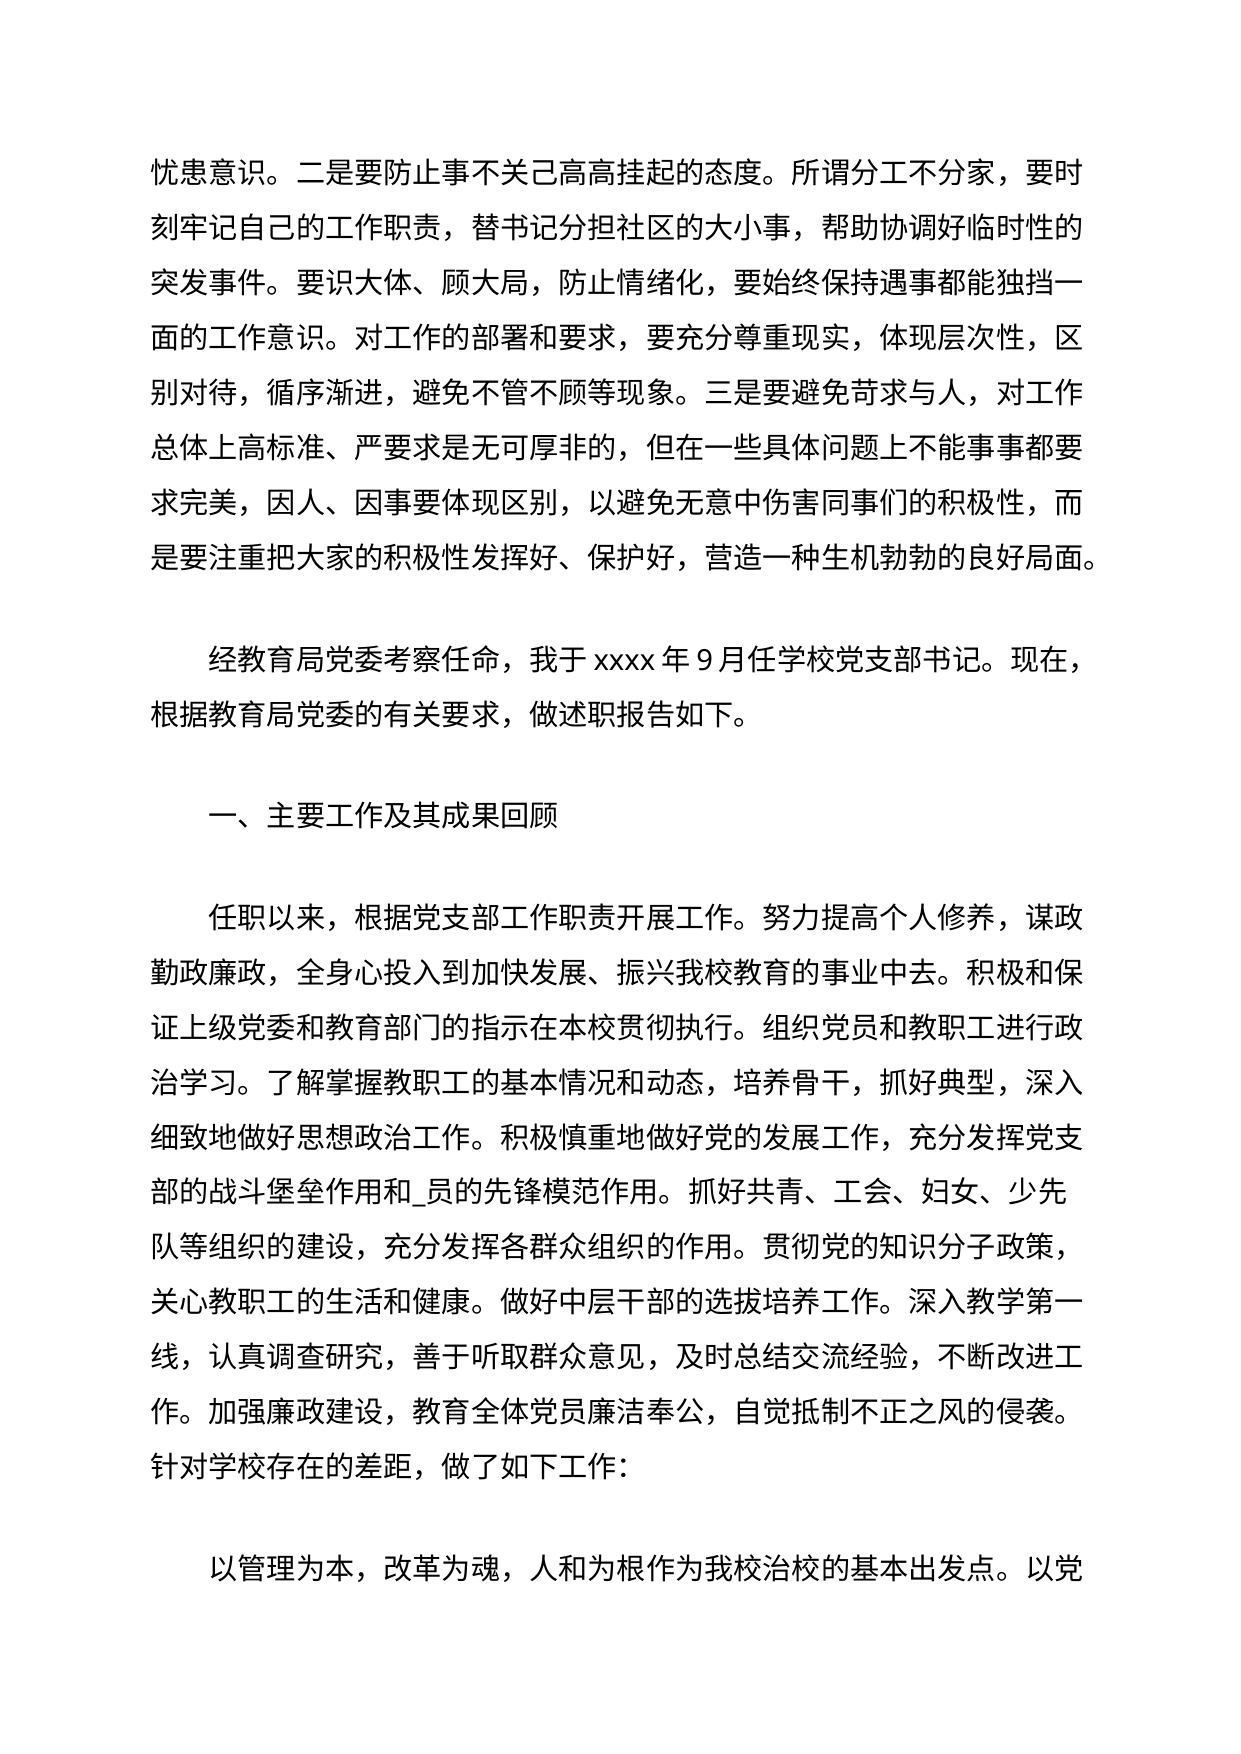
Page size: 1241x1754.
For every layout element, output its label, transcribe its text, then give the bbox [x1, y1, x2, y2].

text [150, 150, 1090, 577]
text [150, 1545, 1090, 1588]
text 经教育局党委考察任命，我于xxxx年9月任学校党支部书记。现在，根据教育局党委的有关要求，做述职报告如下。 [150, 636, 1090, 733]
text 任职以来，根据党支部工作职责开展工作。努力提高个人修养，谋政勤政廉政，全身心投入到加快发展、振兴我校教育的事业中去。积极和保证上级党委和教育部门的指示在本校贯彻执行。组织党员和教职工进行政治学习。了解掌握教职工的基本情况和动态，培养骨干，抓好典型，深入细致地做好思想政治工作。积极慎重地做好党的发展工作，充分发挥党支部的战斗堡垒作用和_员的先锋模范作用。抓好共青、工会、妇女、少先队等组织的建设，充分发挥各群众组织的作用。贯彻党的知识分子政策，关心教职工的生活和健康。做好中层干部的选拔培养工作。深入教学第一线，认真调查研究，善于听取群众意见，及时总结交流经验，不断改进工作。加强廉政建设，教育全体党员廉洁奉公，自觉抵制不正之风的侵袭。针对学校存在的差距，做了如下工作： [150, 894, 1090, 1486]
text 一、主要工作及其成果回顾 [150, 793, 1090, 835]
